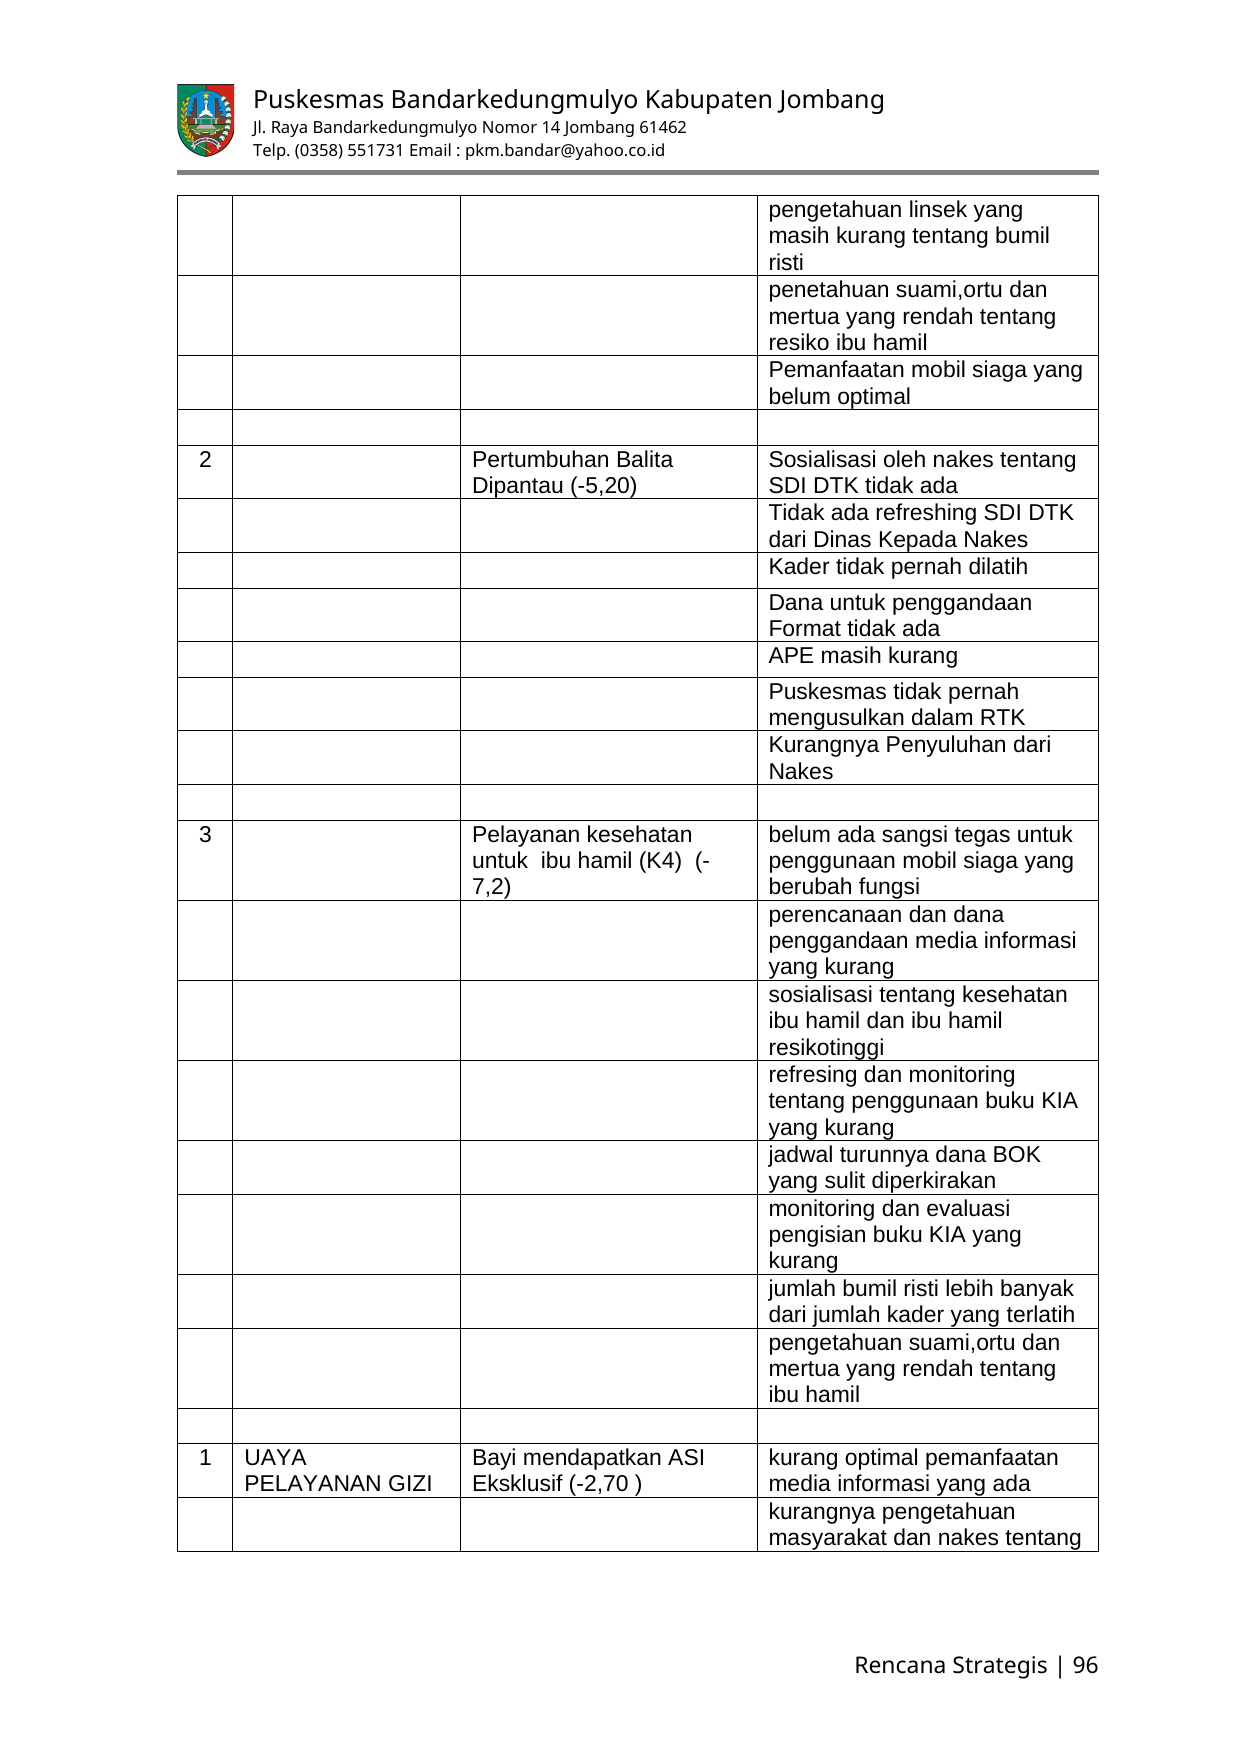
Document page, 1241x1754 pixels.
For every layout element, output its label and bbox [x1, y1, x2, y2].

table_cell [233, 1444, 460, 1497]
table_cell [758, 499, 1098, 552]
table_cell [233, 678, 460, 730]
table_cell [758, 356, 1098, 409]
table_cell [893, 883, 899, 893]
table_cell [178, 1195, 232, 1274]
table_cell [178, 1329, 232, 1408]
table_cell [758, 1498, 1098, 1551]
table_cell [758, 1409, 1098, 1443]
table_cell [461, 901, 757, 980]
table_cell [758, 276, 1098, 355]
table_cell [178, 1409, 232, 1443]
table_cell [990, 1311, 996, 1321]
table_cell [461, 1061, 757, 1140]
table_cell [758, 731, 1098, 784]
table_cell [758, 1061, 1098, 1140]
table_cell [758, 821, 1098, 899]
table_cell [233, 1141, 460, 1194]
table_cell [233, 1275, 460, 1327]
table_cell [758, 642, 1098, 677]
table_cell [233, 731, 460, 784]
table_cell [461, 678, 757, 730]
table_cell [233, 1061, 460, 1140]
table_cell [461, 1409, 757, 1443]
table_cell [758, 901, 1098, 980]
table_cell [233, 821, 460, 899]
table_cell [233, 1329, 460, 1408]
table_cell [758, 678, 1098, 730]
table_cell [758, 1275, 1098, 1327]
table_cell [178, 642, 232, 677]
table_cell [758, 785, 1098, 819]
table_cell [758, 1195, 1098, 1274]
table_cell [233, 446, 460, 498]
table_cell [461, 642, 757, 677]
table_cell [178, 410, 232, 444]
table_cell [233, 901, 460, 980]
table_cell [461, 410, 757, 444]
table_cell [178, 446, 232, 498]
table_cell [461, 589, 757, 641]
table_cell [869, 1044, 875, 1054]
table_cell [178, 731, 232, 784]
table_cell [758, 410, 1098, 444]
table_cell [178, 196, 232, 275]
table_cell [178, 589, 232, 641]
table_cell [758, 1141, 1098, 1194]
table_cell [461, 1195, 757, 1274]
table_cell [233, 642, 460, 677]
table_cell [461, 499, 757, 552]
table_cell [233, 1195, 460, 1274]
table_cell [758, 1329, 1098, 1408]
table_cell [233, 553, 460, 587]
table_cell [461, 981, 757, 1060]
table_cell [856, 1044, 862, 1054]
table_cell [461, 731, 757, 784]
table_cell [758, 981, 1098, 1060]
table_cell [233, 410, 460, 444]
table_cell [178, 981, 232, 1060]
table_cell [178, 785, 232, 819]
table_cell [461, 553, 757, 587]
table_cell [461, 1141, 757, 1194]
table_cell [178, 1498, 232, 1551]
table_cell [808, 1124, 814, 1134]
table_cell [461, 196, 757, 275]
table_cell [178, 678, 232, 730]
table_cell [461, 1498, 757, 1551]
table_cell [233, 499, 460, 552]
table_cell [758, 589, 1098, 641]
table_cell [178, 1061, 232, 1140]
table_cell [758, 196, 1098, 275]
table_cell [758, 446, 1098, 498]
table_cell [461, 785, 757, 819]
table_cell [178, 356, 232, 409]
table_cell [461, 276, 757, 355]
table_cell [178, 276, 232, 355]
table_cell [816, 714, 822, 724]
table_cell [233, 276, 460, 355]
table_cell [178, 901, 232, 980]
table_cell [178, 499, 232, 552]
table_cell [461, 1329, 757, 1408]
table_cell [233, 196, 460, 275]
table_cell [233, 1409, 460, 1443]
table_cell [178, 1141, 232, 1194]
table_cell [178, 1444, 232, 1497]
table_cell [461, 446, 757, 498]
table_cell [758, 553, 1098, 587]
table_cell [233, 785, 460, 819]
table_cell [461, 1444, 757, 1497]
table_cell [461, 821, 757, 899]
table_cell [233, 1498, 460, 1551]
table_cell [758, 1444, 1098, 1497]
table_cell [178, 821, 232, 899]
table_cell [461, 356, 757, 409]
picture [177, 84, 235, 157]
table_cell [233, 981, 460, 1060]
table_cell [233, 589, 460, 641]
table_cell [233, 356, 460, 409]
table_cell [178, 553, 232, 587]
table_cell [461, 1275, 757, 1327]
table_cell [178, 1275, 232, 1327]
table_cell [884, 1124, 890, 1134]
